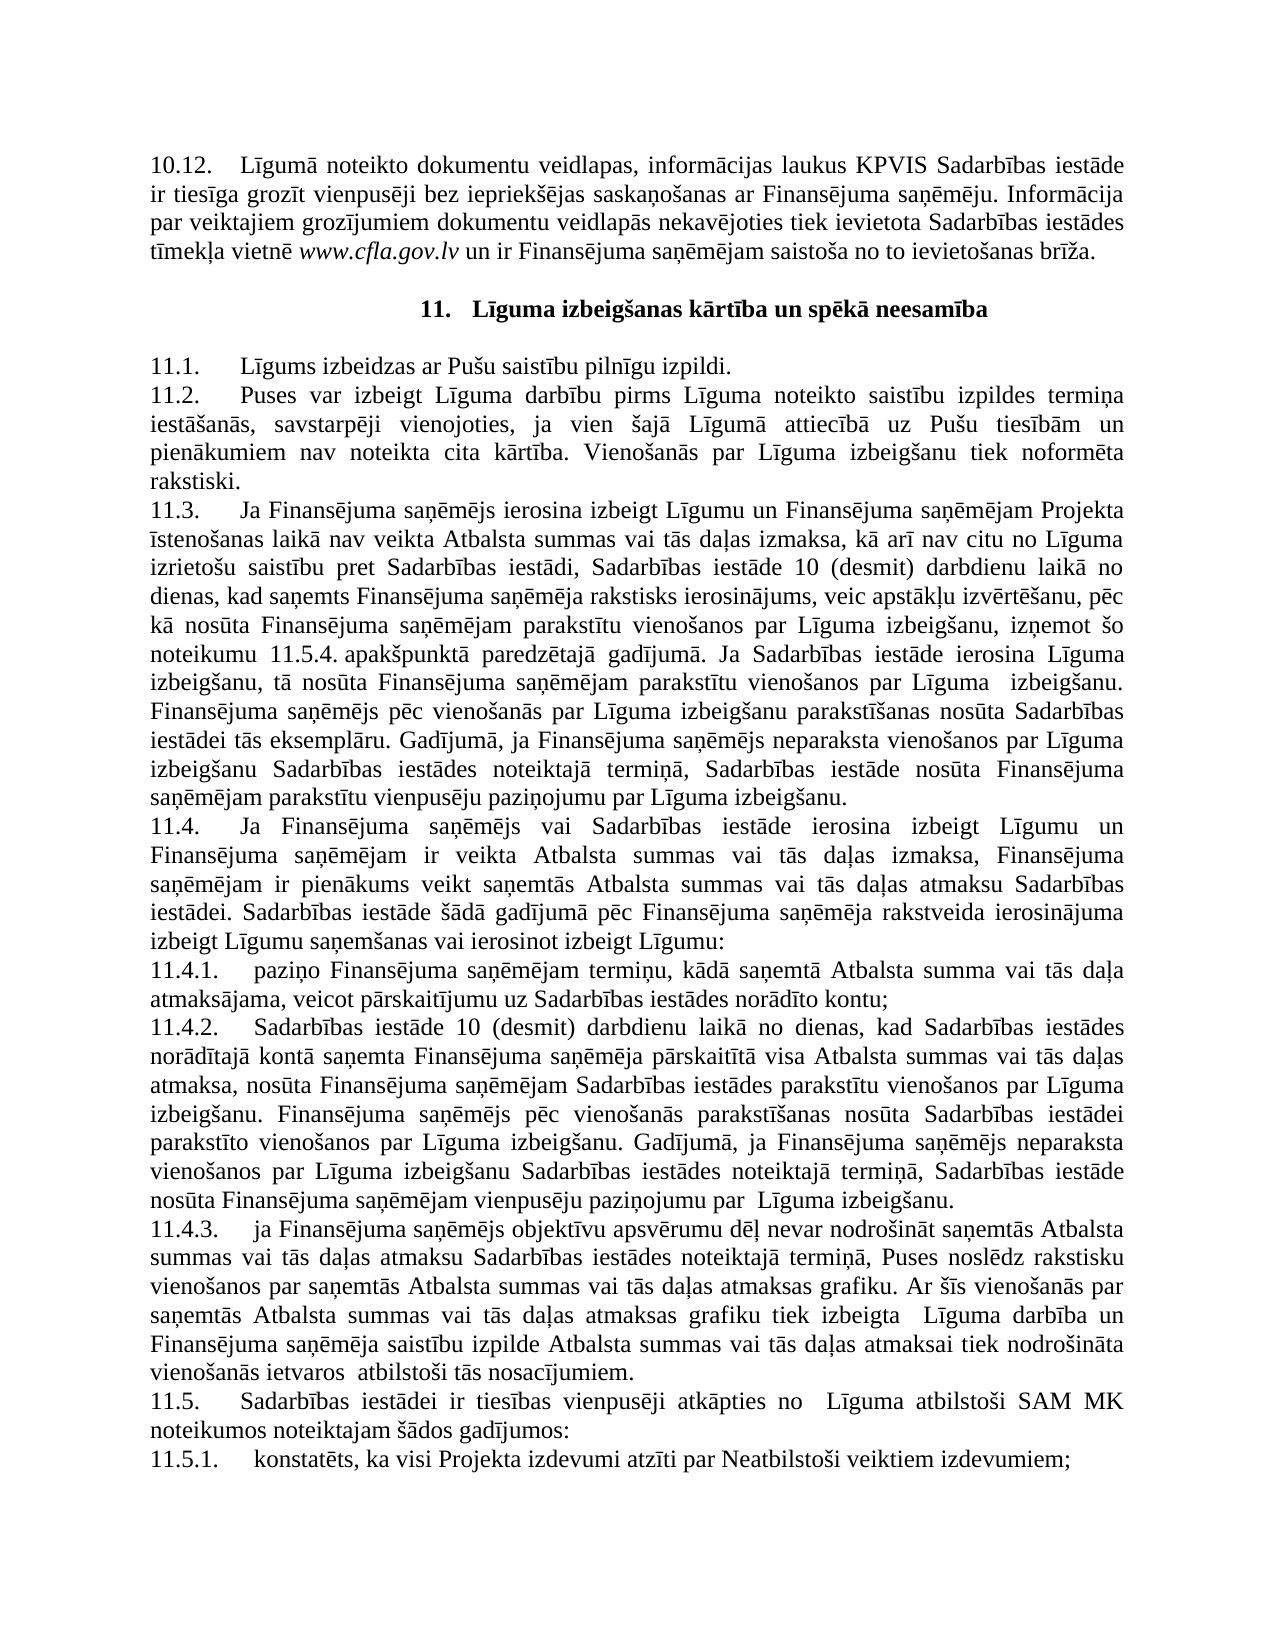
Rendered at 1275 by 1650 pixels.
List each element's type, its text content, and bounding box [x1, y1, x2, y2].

list Sadarbības iestāde 10 (desmit) darbdienu laikā no dienas, kad Sadarbības iestādes norādītajā kontā saņemta Finansējuma saņēmēja pārskaitītā visa Atbalsta summas vai tās daļas atmaksa, nosūta Finansējuma saņēmējam Sadarbības iestādes parakstītu vienošanos par Līguma izbeigšanu. Finansējuma saņēmējs pēc vienošanās parakstīšanas nosūta Sadarbības iestādei parakstīto vienošanos par Līguma izbeigšanu. Gadījumā, ja Finansējuma saņēmējs neparaksta vienošanos par Līguma izbeigšanu Sadarbības iestādes noteiktajā termiņā, Sadarbības iestāde nosūta Finansējuma saņēmējam vienpusēju paziņojumu par Līguma izbeigšanu. [150, 1012, 1125, 1214]
list Līguma izbeigšanas kārtība un spēkā neesamība [150, 294, 1125, 322]
list Ja Finansējuma saņēmējs vai Sadarbības iestāde ierosina izbeigt Līgumu un Finansējuma saņēmējam ir veikta Atbalsta summas vai tās daļas izmaksa, Finansējuma saņēmējam ir pienākums veikt saņemtās Atbalsta summas vai tās daļas atmaksu Sadarbības iestādei. Sadarbības iestāde šādā gadījumā pēc Finansējuma saņēmēja rakstveida ierosinājuma izbeigt Līgumu saņemšanas vai ierosinot izbeigt Līgumu: [150, 811, 1125, 955]
list Sadarbības iestādei ir tiesības vienpusēji atkāpties no Līguma atbilstoši SAM MK noteikumos noteiktajam šādos gadījumos: [150, 1386, 1125, 1444]
list Ja Finansējuma saņēmējs ierosina izbeigt Līgumu un Finansējuma saņēmējam Projekta īstenošanas laikā nav veikta Atbalsta summas vai tās daļas izmaksa, kā arī nav citu no Līguma izrietošu saistību pret Sadarbības iestādi, Sadarbības iestāde 10 (desmit) darbdienu laikā no dienas, kad saņemts Finansējuma saņēmēja rakstisks ierosinājums, veic apstākļu izvērtēšanu, pēc kā nosūta Finansējuma saņēmējam parakstītu vienošanos par Līguma izbeigšanu, izņemot šo noteikumu 11.5.4. apakšpunktā paredzētajā gadījumā. Ja Sadarbības iestāde ierosina Līguma izbeigšanu, tā nosūta Finansējuma saņēmējam parakstītu vienošanos par Līguma izbeigšanu. Finansējuma saņēmējs pēc vienošanās par Līguma izbeigšanu parakstīšanas nosūta Sadarbības iestādei tās eksemplāru. Gadījumā, ja Finansējuma saņēmējs neparaksta vienošanos par Līguma izbeigšanu Sadarbības iestādes noteiktajā termiņā, Sadarbības iestāde nosūta Finansējuma saņēmējam parakstītu vienpusēju paziņojumu par Līguma izbeigšanu. [150, 495, 1125, 811]
list Līgums izbeidzas ar Pušu saistību pilnīgu izpildi. [150, 351, 1125, 380]
list Puses var izbeigt Līguma darbību pirms Līguma noteikto saistību izpildes termiņa iestāšanās, savstarpēji vienojoties, ja vien šajā Līgumā attiecībā uz Pušu tiesībām un pienākumiem nav noteikta cita kārtība. Vienošanās par Līguma izbeigšanu tiek noformēta rakstiski. [150, 380, 1125, 495]
list ja Finansējuma saņēmējs objektīvu apsvērumu dēļ nevar nodrošināt saņemtās Atbalsta summas vai tās daļas atmaksu Sadarbības iestādes noteiktajā termiņā, Puses noslēdz rakstisku vienošanos par saņemtās Atbalsta summas vai tās daļas atmaksas grafiku. Ar šīs vienošanās par saņemtās Atbalsta summas vai tās daļas atmaksas grafiku tiek izbeigta Līguma darbība un Finansējuma saņēmēja saistību izpilde Atbalsta summas vai tās daļas atmaksai tiek nodrošināta vienošanās ietvaros atbilstoši tās nosacījumiem. [150, 1214, 1125, 1386]
list paziņo Finansējuma saņēmējam termiņu, kādā saņemtā Atbalsta summa vai tās daļa atmaksājama, veicot pārskaitījumu uz Sadarbības iestādes norādīto kontu; [150, 955, 1125, 1012]
list Līgumā noteikto dokumentu veidlapas, informācijas laukus KPVIS Sadarbības iestāde ir tiesīga grozīt vienpusēji bez iepriekšējas saskaņošanas ar Finansējuma saņēmēju. Informācija par veiktajiem grozījumiem dokumentu veidlapās nekavējoties tiek ievietota Sadarbības iestādes tīmekļa vietnē www.cfla.gov.lv un ir Finansējuma saņēmējam saistoša no to ievietošanas brīža. [150, 150, 1125, 265]
list konstatēts, ka visi Projekta izdevumi atzīti par Neatbilstoši veiktiem izdevumiem; [150, 1444, 1125, 1472]
